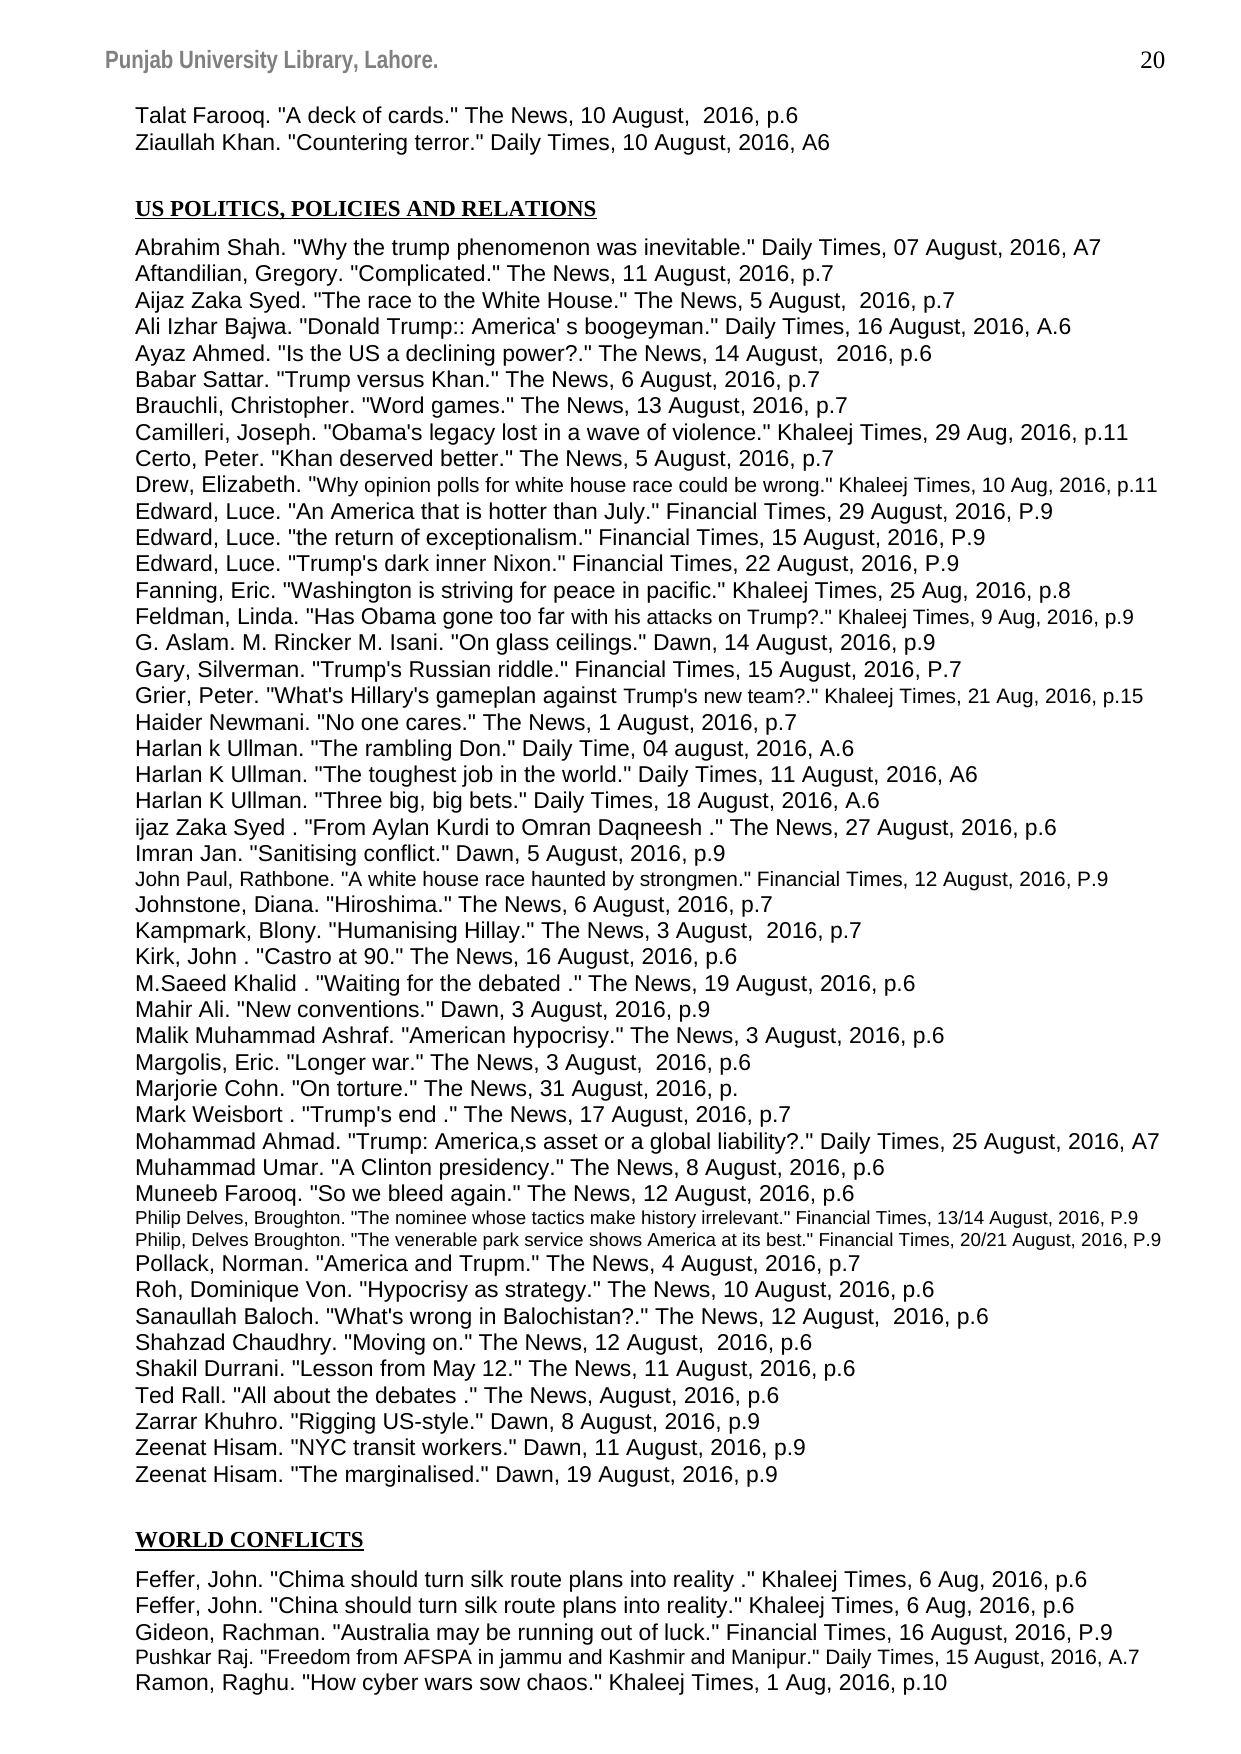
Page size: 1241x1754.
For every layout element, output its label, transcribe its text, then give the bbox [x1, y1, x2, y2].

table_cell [124, 103, 1174, 194]
table_cell POLITICS, POLICIES AND RELATIONS Abrahim Shah. "Why the trump phenomenon was inevitable." Daily Times, 07 August, 2016, A7 Aftandilian, Gregory. "Complicated." The News, 11 August, 2016, p.7 Aijaz Zaka Syed. "The race to the White House." The News, 5 August, 2016, p.7 Ali Izhar Bajwa. "Donald Trump:: America' s boogeyman." Daily Times, 16 August, 2016, A.6 Ayaz Ahmed. "Is the US a declining power?." The News, 14 August, 2016, p.6 Babar Sattar. "Trump versus Khan." The News, 6 August, 2016, p.7 Brauchli, Christopher. "Word games." The News, 13 August, 2016, p.7 Camilleri, Joseph. "Obama's legacy lost in a wave of violence." Khaleej Times, 29 Aug, 2016, p.11 Certo, Peter. "Khan deserved better." The News, 5 August, 2016, p.7 Drew, Elizabeth. "Why opinion polls for white house race could be wrong." Khaleej Times, 10 Aug, 2016, p.11 Edward, Luce. "An America that is hotter than July." Financial Times, 29 August, 2016, P.9 Edward, Luce. "the return of exceptionalism." Financial Times, 15 August, 2016, P.9 Edward, Luce. "Trump's dark inner Nixon." Financial Times, 22 August, 2016, P.9 Fanning, Eric. "Washington is striving for peace in pacific." Khaleej Times, 25 Aug, 2016, p.8 Feldman, Linda. "Has Obama gone too far with his attacks on Trump?." Khaleej Times, 9 Aug, 2016, p.9 G. Aslam. M. Rincker M. Isani. "On glass ceilings." Dawn, 14 August, 2016, p.9 Gary, Silverman. "Trump's Russian riddle." Financial Times, 15 August, 2016, P.7 Grier, Peter. "What's Hillary's gameplan against Trump's new team?." Khaleej Times, 21 Aug, 2016, p.15 Haider Newmani. "No one cares." The News, 1 August, 2016, p.7 Harlan k Ullman. "The rambling Don." Daily Time, 04 august, 2016, A.6 Harlan K Ullman. "The toughest job in the world." Daily Times, 11 August, 2016, A6 Harlan K Ullman. "Three big, big bets." Daily Times, 18 August, 2016, A.6 ijaz Zaka Syed . "From Aylan Kurdi to Omran Daqneesh ." The News, 27 August, 2016, p.6 Imran Jan. "Sanitising conflict." Dawn, 5 August, 2016, p.9 John Paul, Rathbone. "A white house race haunted by strongmen." Financial Times, 12 August, 2016, P.9 Johnstone, Diana. "Hiroshima." The News, 6 August, 2016, p.7 Kampmark, Blony. "Humanising Hillay." The News, 3 August, 2016, p.7 Kirk, John . "Castro at 90." The News, 16 August, 2016, p.6 M.Saeed Khalid . "Waiting for the debated ." The News, 19 August, 2016, p.6 Mahir Ali. "New conventions." Dawn, 3 August, 2016, p.9 Malik Muhammad Ashraf. "American hypocrisy." The News, 3 August, 2016, p.6 Margolis, Eric. "Longer war." The News, 3 August, 2016, p.6 Marjorie Cohn. "On torture." The News, 31 August, 2016, p. Mark Weisbort . "Trump's end ." The News, 17 August, 2016, p.7 Mohammad Ahmad. "Trump: America,s asset or a global liability?." Daily Times, 25 August, 2016, A7 Muhammad Umar. "A Clinton presidency." The News, 8 August, 2016, p.6 Muneeb Farooq. "So we bleed again." The News, 12 August, 2016, p.6 Philip Delves, Broughton. "The nominee whose tactics make history irrelevant." Financial Times, 13/14 August, 2016, P.9 Philip, Delves Broughton. "The venerable park service shows America at its best." Financial Times, 20/21 August, 2016, P.9 Pollack, Norman. "America and Trupm." The News, 4 August, 2016, p.7 Roh, Dominique Von. "Hypocrisy as strategy." The News, 10 August, 2016, p.6 Sanaullah Baloch. "What's wrong in Balochistan?." The News, 12 August, 2016, p.6 Shahzad Chaudhry. "Moving on." The News, 12 August, 2016, p.6 Shakil Durrani. "Lesson from May 12." The News, 11 August, 2016, p.6 Ted Rall. "All about the debates ." The News, August, 2016, p.6 Zarrar Khuhro. "Rigging US-style." Dawn, 8 August, 2016, p.9 Zeenat Hisam. "NYC transit workers." Dawn, 11 August, 2016, p.9 Zeenat Hisam. "The marginalised." Dawn, 19 August, 2016, p.9 [124, 195, 1174, 1527]
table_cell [124, 1527, 1174, 1695]
